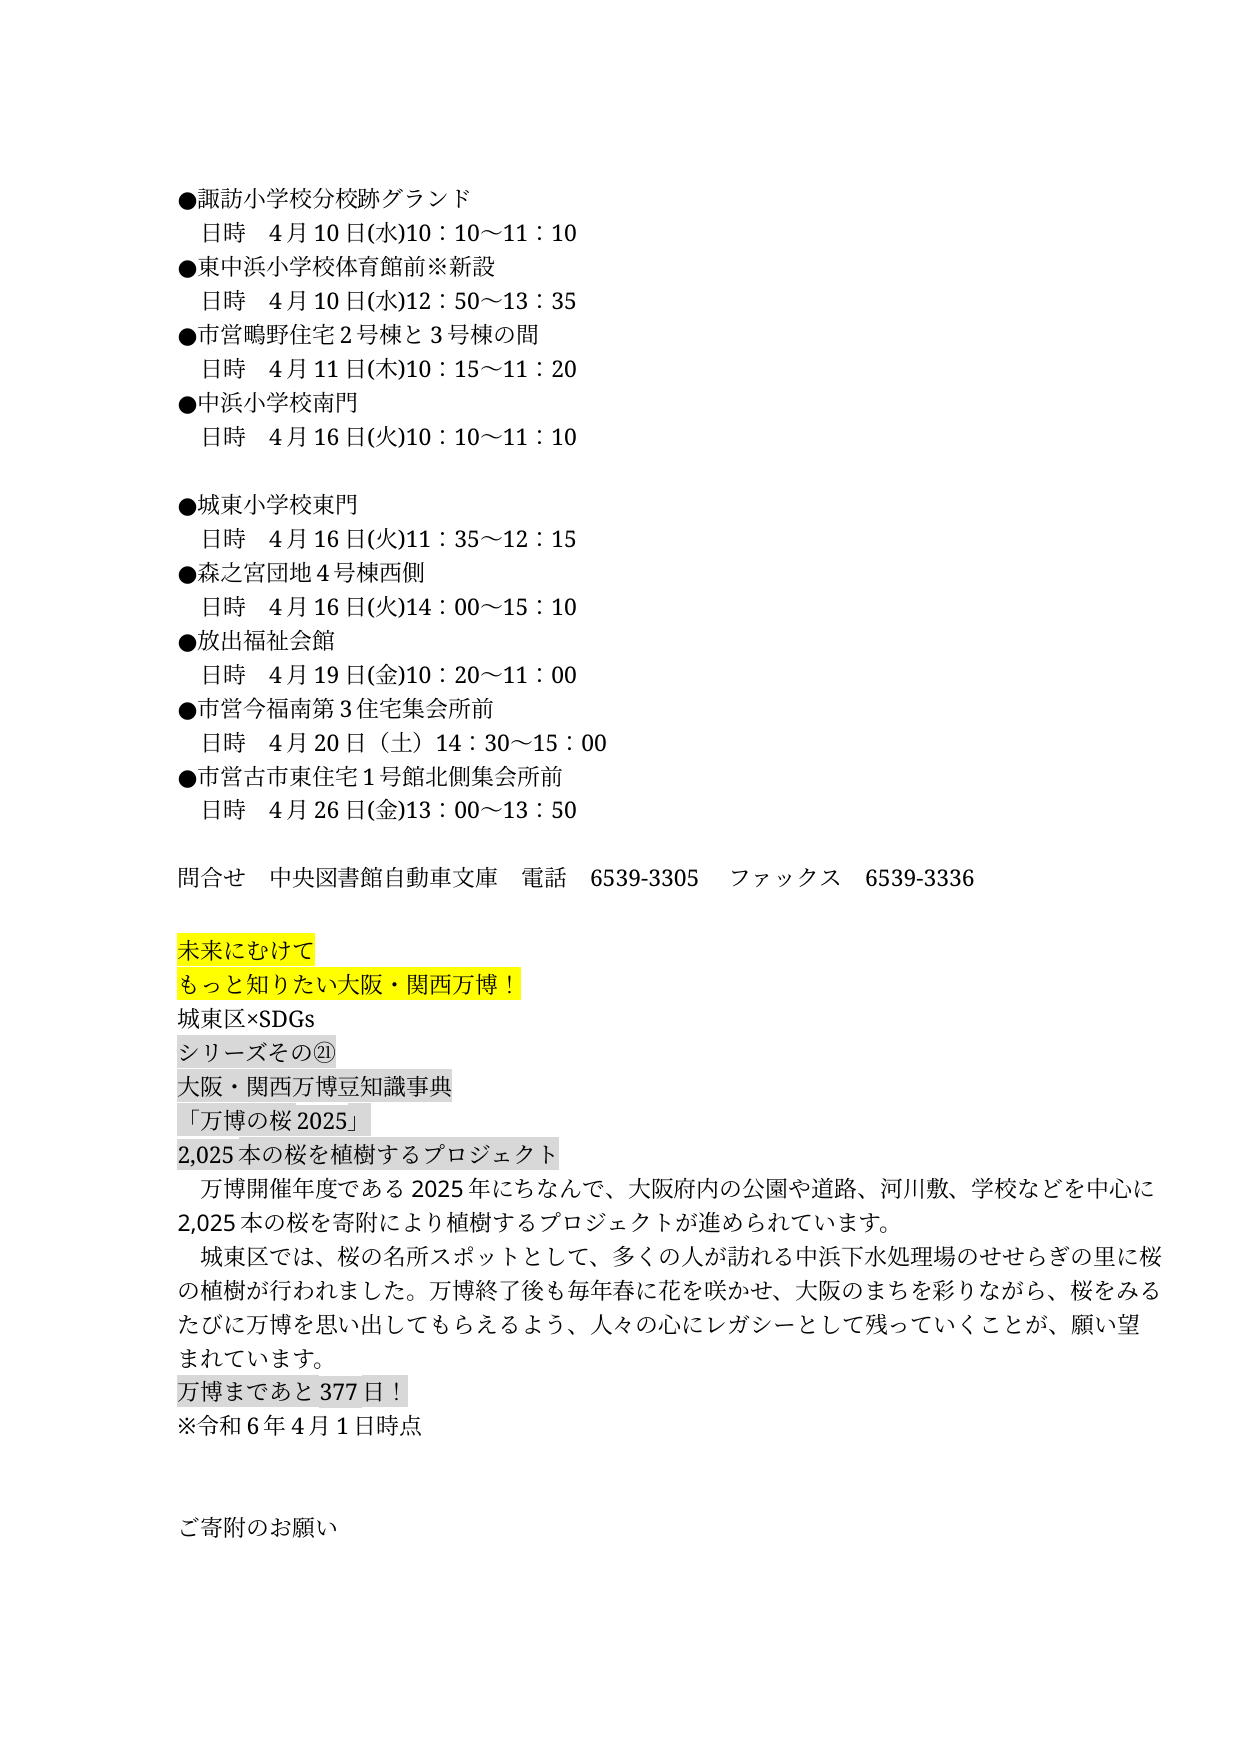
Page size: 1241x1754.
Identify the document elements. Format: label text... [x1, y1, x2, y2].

text 日時 4月26日(金)13：00～13：50 [177, 792, 1177, 826]
text 日時 4月19日(金)10：20～11：00 [177, 656, 1177, 690]
text 日時 4月11日(木)10：15～11：20 [177, 351, 1177, 384]
text まれています。 [177, 1340, 1177, 1374]
text ご寄附のお願い [177, 1510, 1177, 1544]
text ●市営今福南第3住宅集会所前 [177, 690, 1177, 724]
text 日時 4月20日（土）14：30～15：00 [177, 724, 1177, 758]
text ●市営古市東住宅1号館北側集会所前 [177, 758, 1177, 792]
text 日時 4月16日(火)10：10～11：10 [177, 418, 1177, 452]
text ●東中浜小学校体育館前※新設 [177, 249, 1177, 283]
text ※令和6年4月1日時点 [177, 1408, 1177, 1442]
text 日時 4月16日(火)14：00～15：10 [177, 588, 1177, 622]
text 「万博の桜2025」 [177, 1102, 1177, 1136]
text 未来にむけて [177, 933, 1177, 967]
text 城東区では、桜の名所スポットとして、多くの人が訪れる中浜下水処理場のせせらぎの里に桜 [177, 1238, 1177, 1272]
text ●諏訪小学校分校跡グランド [177, 181, 1177, 215]
text 大阪・関西万博豆知識事典 [177, 1068, 1177, 1102]
text の植樹が行われました。万博終了後も毎年春に花を咲かせ、大阪のまちを彩りながら、桜をみる [177, 1272, 1177, 1306]
text シリーズその㉑ [177, 1034, 1177, 1068]
text ●中浜小学校南門 [177, 384, 1177, 418]
text ●放出福祉会館 [177, 622, 1177, 656]
text 2,025本の桜を寄附により植樹するプロジェクトが進められています。 [177, 1204, 1177, 1238]
text たびに万博を思い出してもらえるよう、人々の心にレガシーとして残っていくことが、願い望 [177, 1306, 1177, 1340]
text ●市営鴫野住宅2号棟と3号棟の間 [177, 317, 1177, 351]
text ●森之宮団地4号棟西側 [177, 554, 1177, 588]
text 2,025本の桜を植樹するプロジェクト [177, 1136, 1177, 1170]
text 万博まであと377日！ [177, 1374, 1177, 1408]
text 日時 4月10日(水)10：10～11：10 [177, 215, 1177, 249]
text 城東区×SDGs [177, 1001, 1177, 1034]
text 問合せ 中央図書館自動車文庫 電話 6539-3305 ファックス 6539-3336 [177, 860, 1177, 894]
text 日時 4月16日(火)11：35～12：15 [177, 520, 1177, 554]
text もっと知りたい大阪・関西万博！ [177, 967, 1177, 1001]
text 日時 4月10日(水)12：50～13：35 [177, 283, 1177, 317]
text 万博開催年度である2025年にちなんで、大阪府内の公園や道路、河川敷、学校などを中心に [177, 1170, 1177, 1204]
text ●城東小学校東門 [177, 486, 1177, 520]
